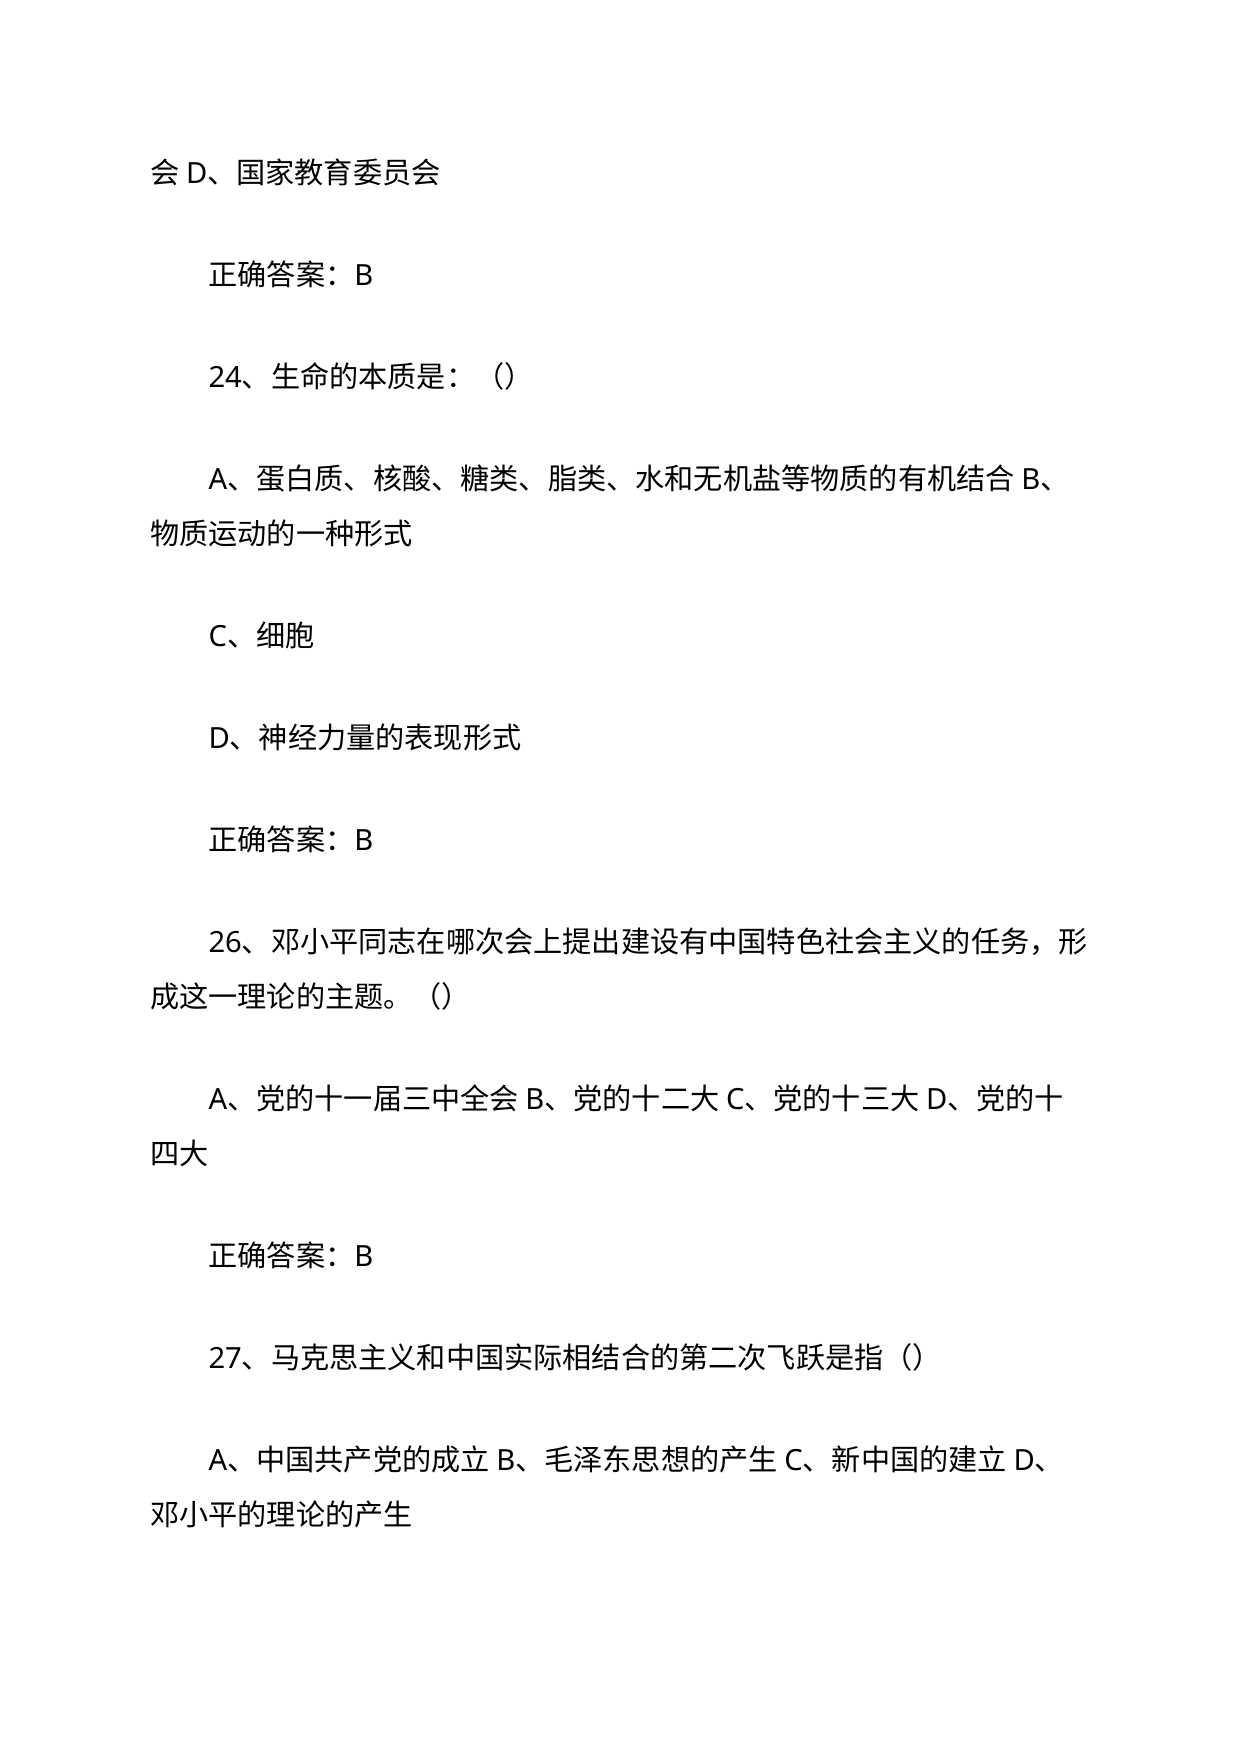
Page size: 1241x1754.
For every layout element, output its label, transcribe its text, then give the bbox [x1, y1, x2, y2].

text 正确答案：B [150, 252, 1090, 294]
text 26、邓小平同志在哪次会上提出建设有中国特色社会主义的任务，形成这一理论的主题。（） [150, 919, 1090, 1016]
text 正确答案：B [150, 1232, 1090, 1274]
text D、神经力量的表现形式 [150, 715, 1090, 757]
text 24、生命的本质是：（） [150, 354, 1090, 396]
text A、蛋白质、核酸、糖类、脂类、水和无机盐等物质的有机结合 B、物质运动的一种形式 [150, 456, 1090, 553]
text A、中国共产党的成立 B、毛泽东思想的产生 C、新中国的建立 D、邓小平的理论的产生 [150, 1436, 1090, 1533]
text 27、马克思主义和中国实际相结合的第二次飞跃是指（） [150, 1334, 1090, 1377]
text C、细胞 [150, 613, 1090, 655]
text A、党的十一届三中全会 B、党的十二大 C、党的十三大 D、党的十四大 [150, 1075, 1090, 1173]
text 正确答案：B [150, 817, 1090, 859]
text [150, 150, 1090, 192]
